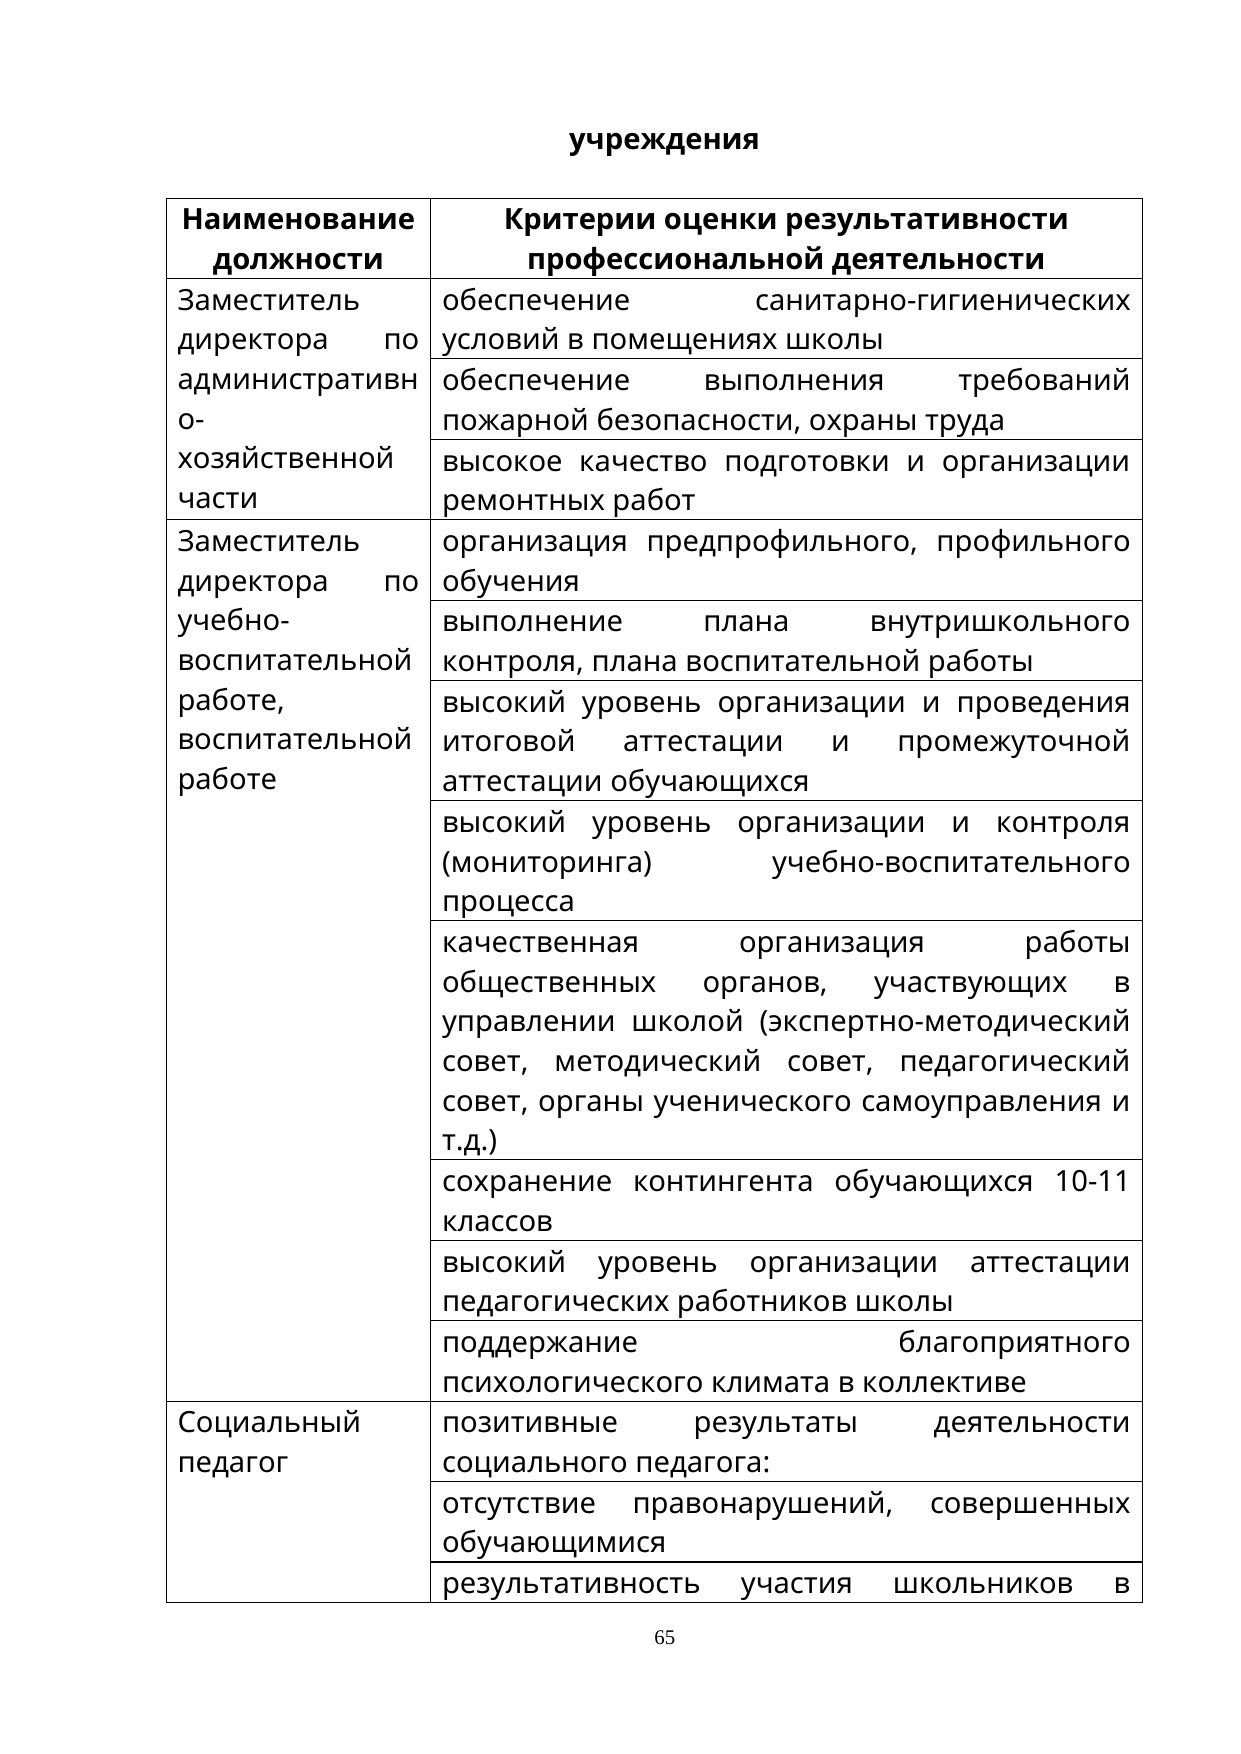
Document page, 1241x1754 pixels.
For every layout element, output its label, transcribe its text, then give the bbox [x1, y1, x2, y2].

table_cell позитивные результаты деятельности социального педагога: [431, 1402, 1142, 1481]
table_cell высокий уровень организации и контроля (мониторинга) учебно-воспитательного процесса [431, 801, 1142, 920]
table_cell высокое качество подготовки и организации ремонтных работ [431, 440, 1142, 519]
table_cell Заместитель директора по учебно-воспитательной работе, воспитательной работе [167, 520, 430, 1401]
table_cell отсутствие правонарушений, совершенных обучающимися [431, 1482, 1142, 1561]
table_cell качественная организация работы общественных органов, участвующих в управлении школой (экспертно-методический совет, методический совет, педагогический совет, органы ученического самоуправления и т.д.) [431, 921, 1142, 1159]
table_cell высокий уровень организации и проведения итоговой аттестации и промежуточной аттестации обучающихся [431, 681, 1142, 800]
table_cell Заместитель директора по административно-хозяйственной части [167, 279, 430, 519]
table_cell Социальный педагог [167, 1402, 430, 1602]
table_cell сохранение контингента обучающихся 10-11 классов [431, 1160, 1142, 1240]
table_header Критерии оценки результативности профессиональной деятельности [431, 199, 1142, 278]
table_cell поддержание благоприятного психологического климата в коллективе [431, 1321, 1142, 1401]
table_cell высокий уровень организации аттестации педагогических работников школы [431, 1241, 1142, 1320]
table_header Наименование должности [167, 199, 430, 278]
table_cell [431, 1563, 1142, 1602]
table_cell организация предпрофильного, профильного обучения [431, 520, 1142, 599]
table_cell обеспечение санитарно-гигиенических условий в помещениях школы [431, 279, 1142, 358]
table_cell обеспечение выполнения требований пожарной безопасности, охраны труда [431, 359, 1142, 439]
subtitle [177, 118, 1152, 158]
table_cell выполнение плана внутришкольного контроля, плана воспитательной работы [431, 601, 1142, 680]
